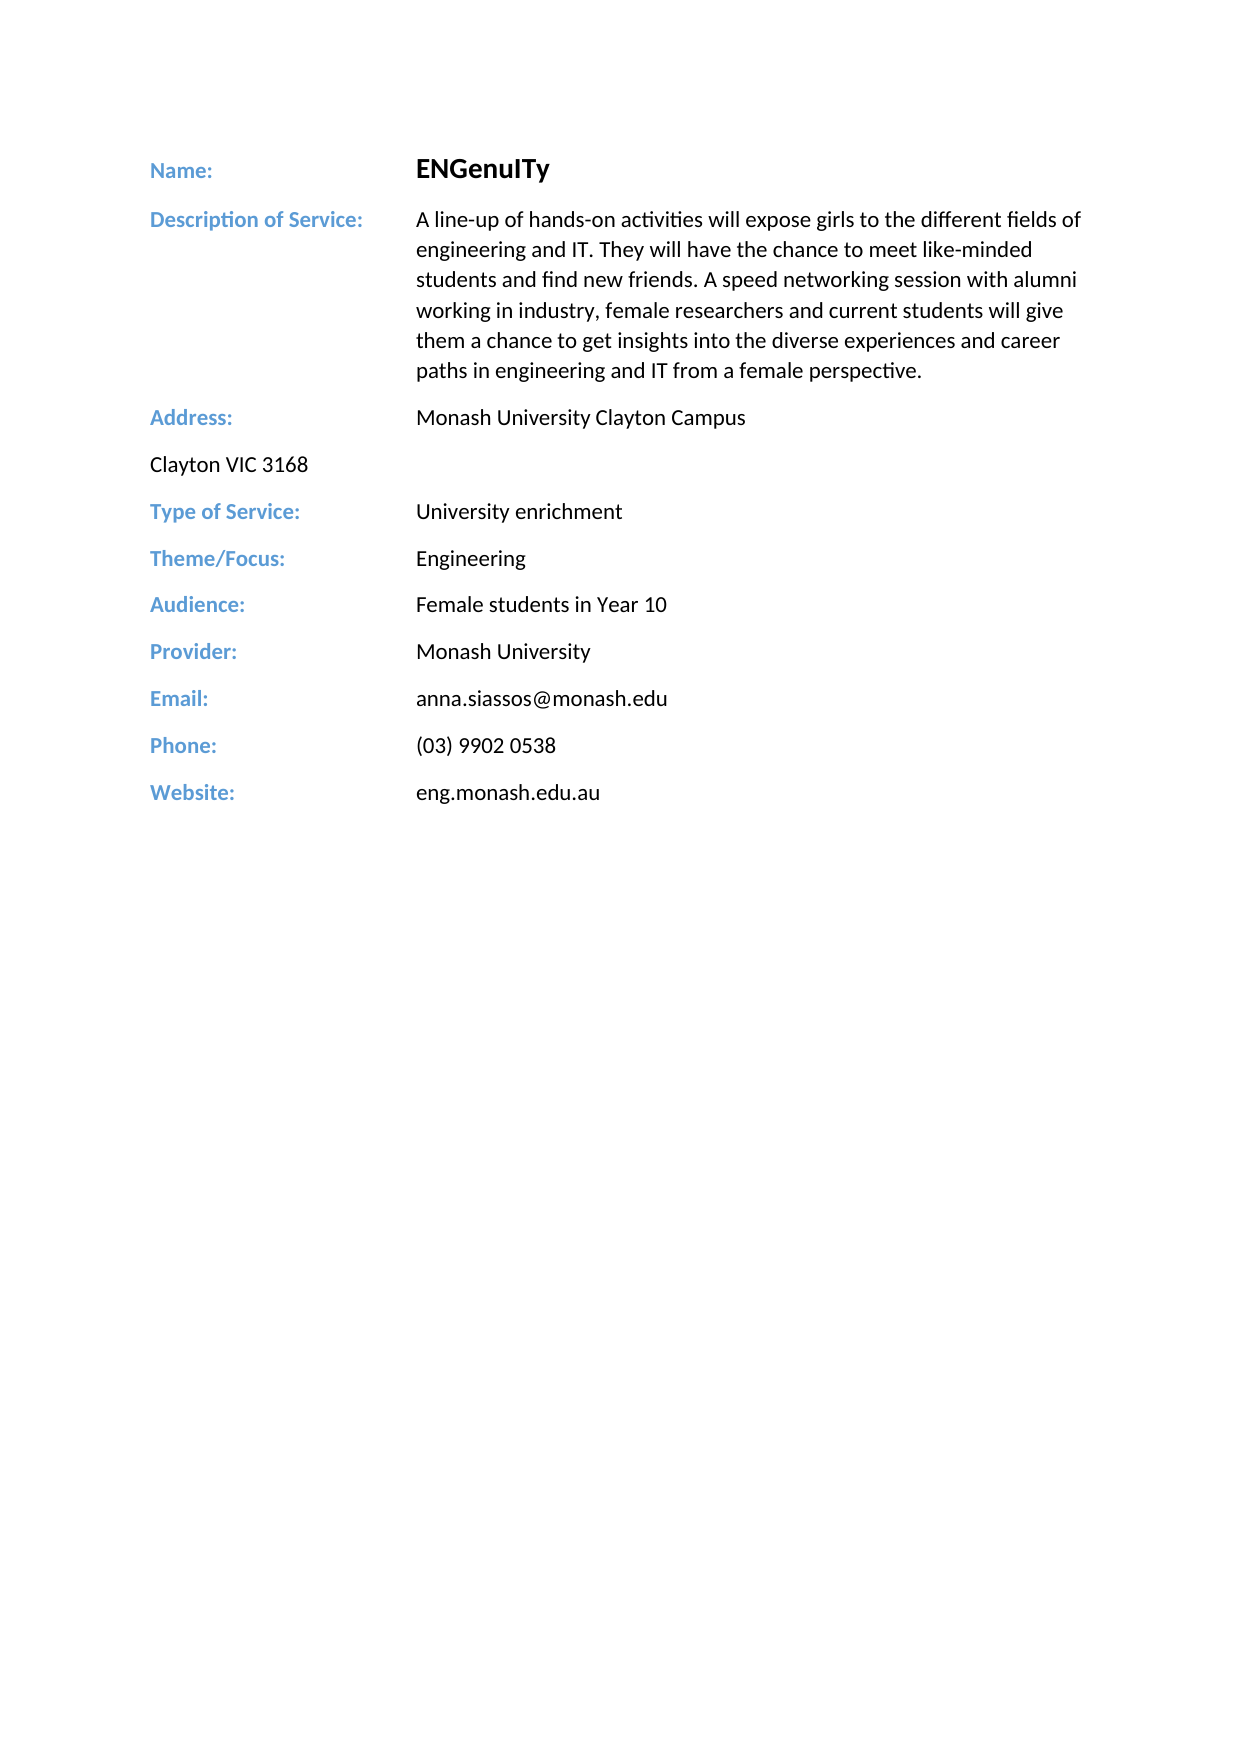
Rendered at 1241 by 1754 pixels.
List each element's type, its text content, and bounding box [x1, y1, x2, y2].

text Type of Service: University enrichment [150, 497, 1090, 525]
text Audience: Female students in Year 10 [150, 591, 1090, 618]
text Email: anna.siassos@monash.edu [150, 684, 1090, 712]
text Clayton VIC 3168 [150, 450, 1090, 478]
text Address: Monash University Clayton Campus [150, 403, 1090, 431]
text Description of Service: A line-up of hands-on activities will expose girls to the different fields of engineering and IT. They will have the chance to meet like-minded students and find new friends. A speed networking session with alumni working in industry, female researchers and current students will give them a chance to get insights into the diverse experiences and career paths in engineering and IT from a female perspective. [150, 205, 1090, 384]
text Theme/Focus: Engineering [150, 544, 1090, 572]
text Phone: (03) 9902 0538 [150, 731, 1090, 759]
text Website: eng.monash.edu.au [150, 778, 1090, 806]
text Provider: Monash University [150, 637, 1090, 665]
text Name: ENGenuITy [150, 150, 1090, 186]
